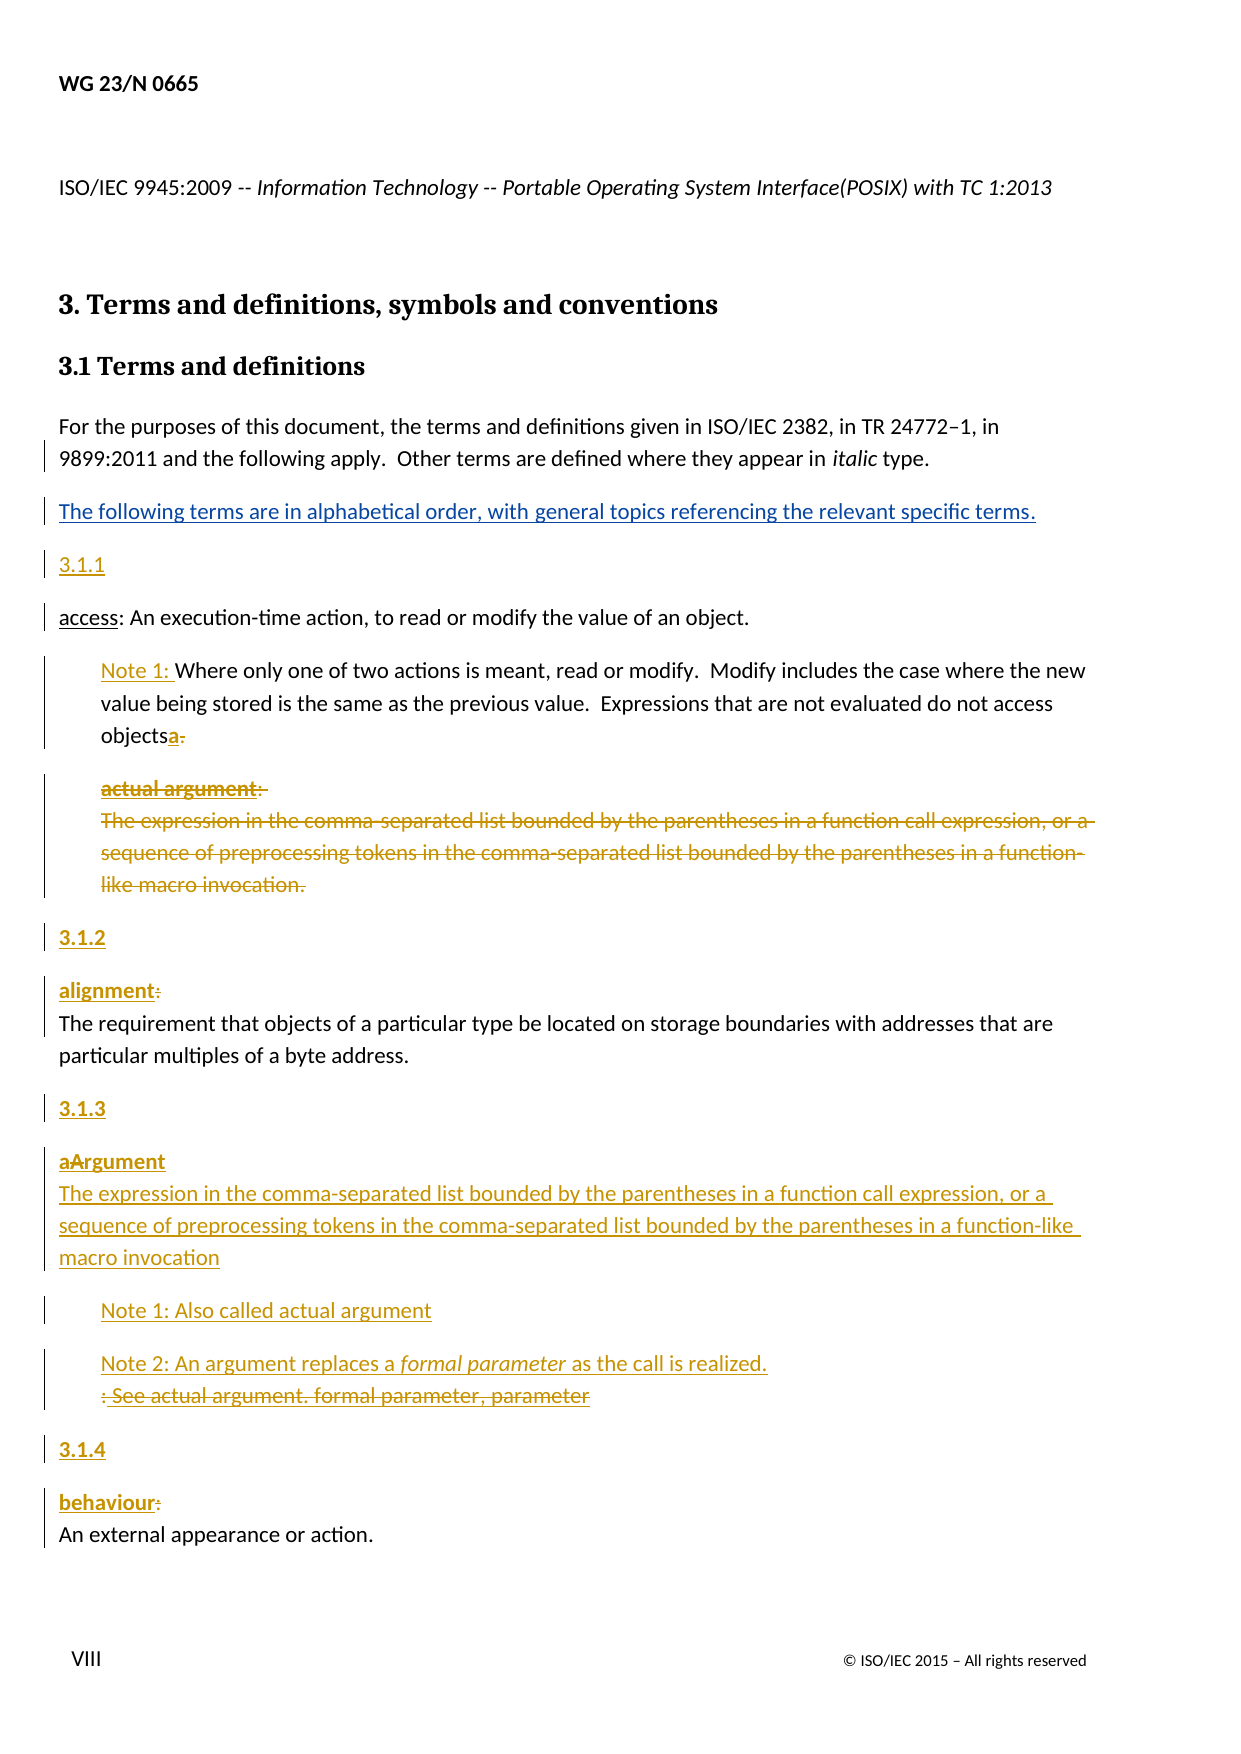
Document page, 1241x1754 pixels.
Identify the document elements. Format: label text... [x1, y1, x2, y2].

text behaviour An external appearance or action. [58, 1488, 1099, 1548]
text rgument [58, 1147, 1099, 1271]
text ISO/IEC 9945:2009 -- Information Technology -- Portable Operating System Interface(POSIX) with TC 1:2013 [58, 173, 1099, 202]
text alignment The requirement that objects of a particular type be located on storage boundaries with addresses that are particular multiples of a byte address. [58, 976, 1099, 1069]
text For the purposes of this document, the terms and definitions given in ISO/IEC 2382, in TR 24772–1, in 9899:2011 and the following apply. Other terms are defined where they appear in italic type. [58, 412, 1099, 472]
text access: An execution-time action, to read or modify the value of an object. [58, 603, 1099, 631]
text Where only one of two actions is meant, read or modify. Modify includes the case where the new value being stored is the same as the previous value. Expressions that are not evaluated do not access objects [101, 656, 1099, 749]
subtitle 3.1 Terms and definitions [58, 351, 1099, 383]
subtitle 3. Terms and definitions, symbols and conventions [58, 288, 1099, 321]
